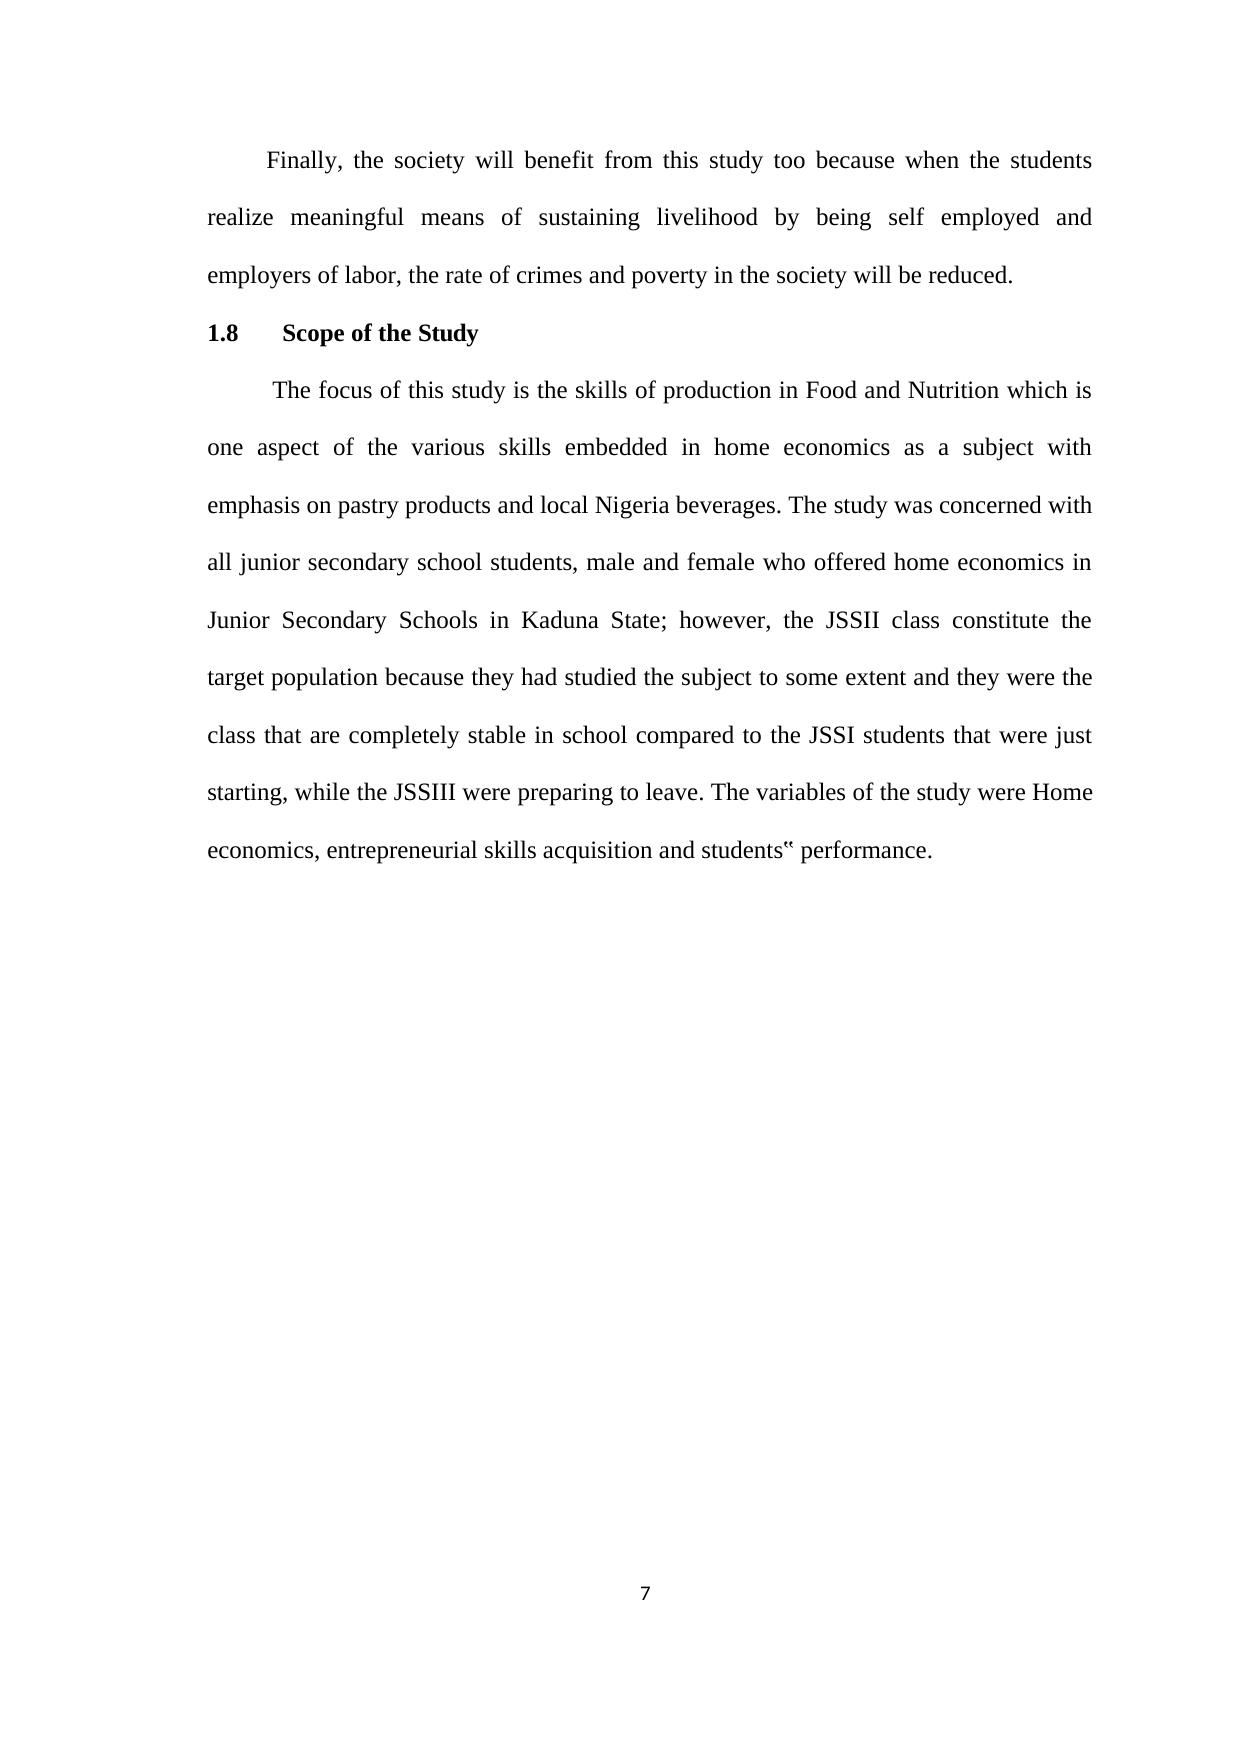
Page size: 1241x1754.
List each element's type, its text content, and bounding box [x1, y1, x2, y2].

text The focus of this study is the skills of production in Food and Nutrition which is one aspect of the various skills embedded in home economics as a subject with emphasis on pastry products and local Nigeria beverages. The study was concerned with all junior secondary school students, male and female who offered home economics in Junior Secondary Schools in Kaduna State; however, the JSSII class constitute the target population because they had studied the subject to some extent and they were the class that are completely stable in school compared to the JSSI students that were just starting, while the JSSIII were preparing to leave. The variables of the study were Home economics, entrepreneurial skills acquisition and students‟ performance. [207, 375, 1093, 863]
text Finally, the society will benefit from this study too because when the students realize meaningful means of sustaining livelihood by being self employed and employers of labor, the rate of crimes and poverty in the society will be reduced. [207, 145, 1093, 288]
subtitle Scope of the Study [207, 318, 1215, 347]
